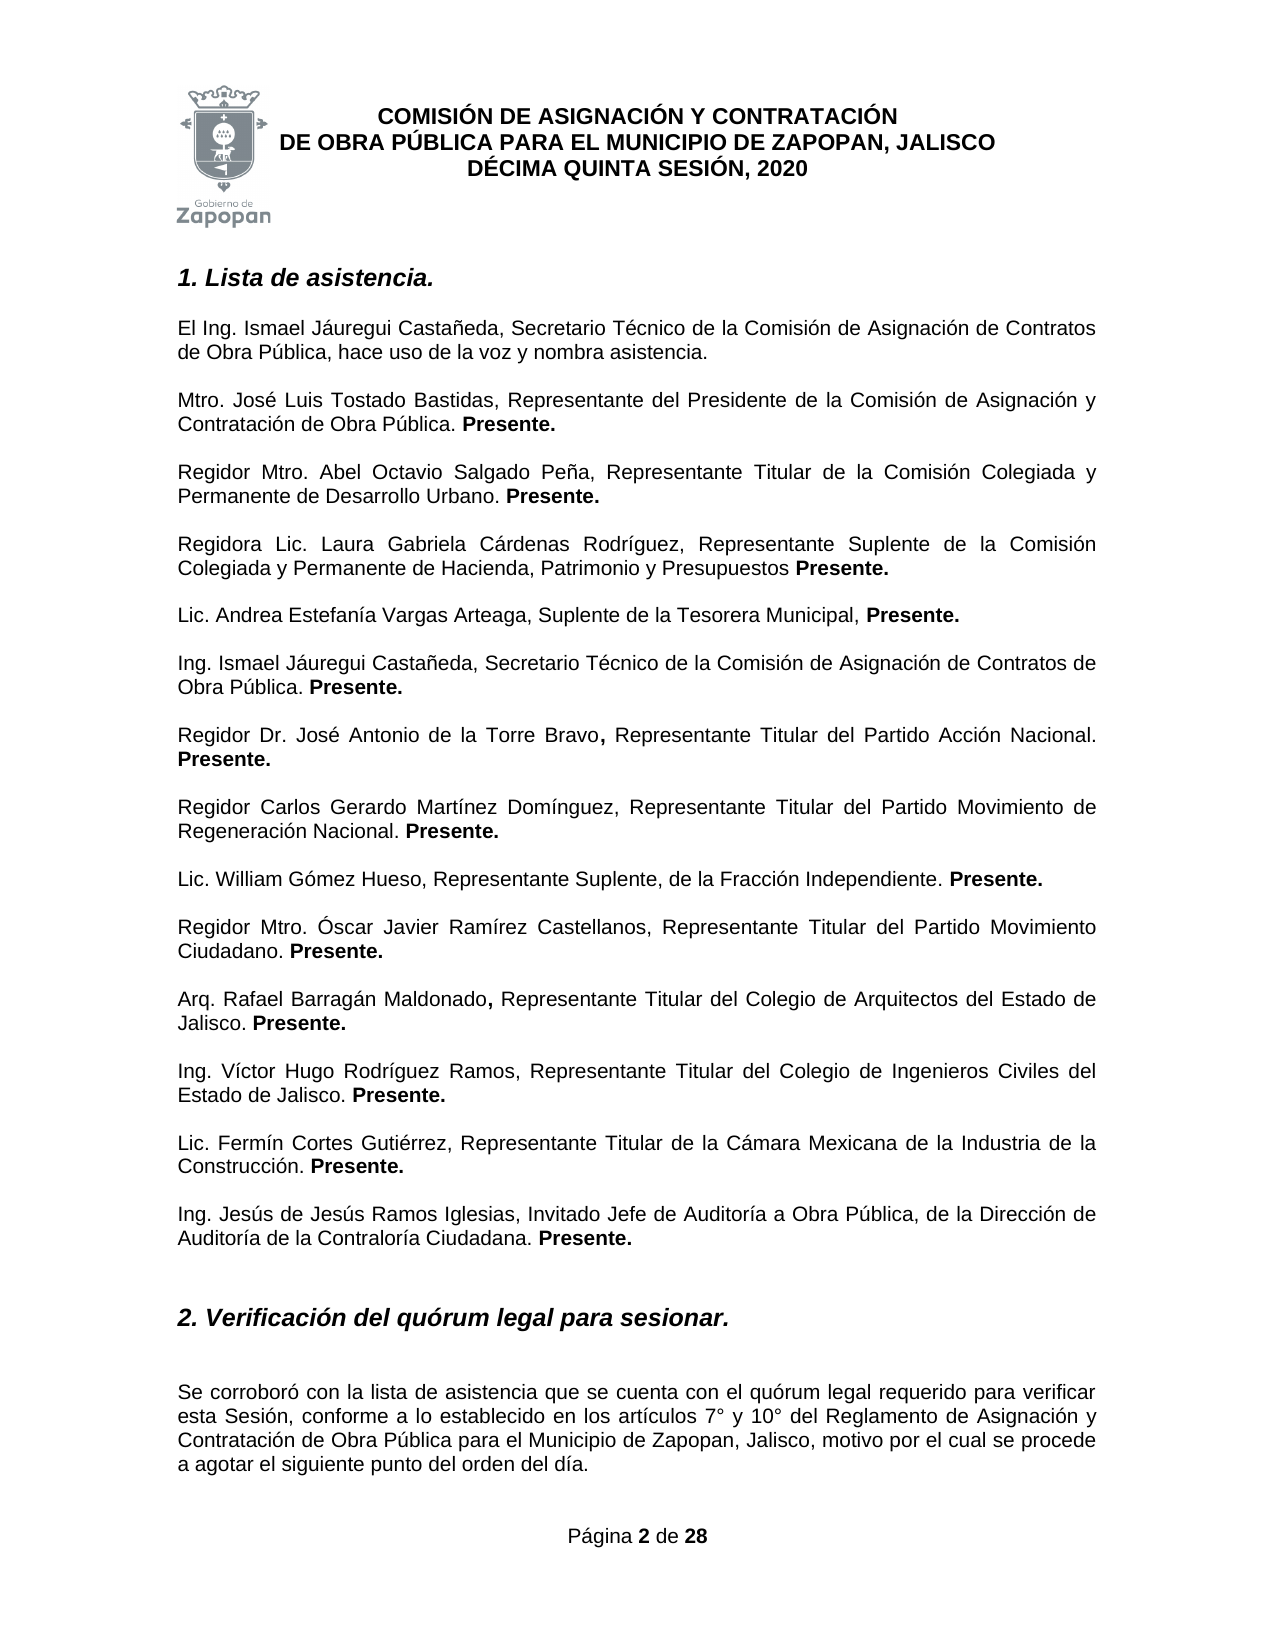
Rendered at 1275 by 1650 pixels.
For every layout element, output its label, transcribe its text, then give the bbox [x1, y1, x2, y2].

text 2. Verificación del quórum legal para sesionar. [177, 1303, 1098, 1332]
text Ing. Jesús de Jesús Ramos Iglesias, Invitado Jefe de Auditoría a Obra Pública, de la Dirección de Auditoría de la Contraloría Ciudadana. Presente. [177, 1202, 1098, 1250]
text Se corroboró con la lista de asistencia que se cuenta con el quórum legal requerido para verificar esta Sesión, conforme a lo establecido en los artículos 7° y 10° del Reglamento de Asignación y Contratación de Obra Pública para el Municipio de Zapopan, Jalisco, motivo por el cual se procede a agotar el siguiente punto del orden del día. [177, 1379, 1098, 1475]
text Ing. Víctor Hugo Rodríguez Ramos, Representante Titular del Colegio de Ingenieros Civiles del Estado de Jalisco. Presente. [177, 1058, 1098, 1106]
text Regidor Mtro. Óscar Javier Ramírez Castellanos, Representante Titular del Partido Movimiento Ciudadano. Presente. [177, 915, 1098, 963]
text Regidor Mtro. Abel Octavio Salgado Peña, Representante Titular de la Comisión Colegiada y Permanente de Desarrollo Urbano. Presente. [177, 459, 1098, 507]
text Regidor Carlos Gerardo Martínez Domínguez, Representante Titular del Partido Movimiento de Regeneración Nacional. Presente. [177, 795, 1098, 843]
text 1. Lista de asistencia. [177, 263, 1098, 292]
text Ing. Ismael Jáuregui Castañeda, Secretario Técnico de la Comisión de Asignación de Contratos de Obra Pública. Presente. [177, 651, 1098, 699]
text Regidor Dr. José Antonio de la Torre Bravo, Representante Titular del Partido Acción Nacional. Presente. [177, 723, 1098, 771]
text Arq. Rafael Barragán Maldonado, Representante Titular del Colegio de Arquitectos del Estado de Jalisco. Presente. [177, 987, 1098, 1034]
text Lic. Fermín Cortes Gutiérrez, Representante Titular de la Cámara Mexicana de la Industria de la Construcción. Presente. [177, 1130, 1098, 1178]
text El Ing. Ismael Jáuregui Castañeda, Secretario Técnico de la Comisión de Asignación de Contratos de Obra Pública, hace uso de la voz y nombra asistencia. [177, 316, 1098, 364]
text Regidora Lic. Laura Gabriela Cárdenas Rodríguez, Representante Suplente de la Comisión Colegiada y Permanente de Hacienda, Patrimonio y Presupuestos Presente. [177, 531, 1098, 579]
picture [176, 85, 271, 228]
text Lic. William Gómez Hueso, Representante Suplente, de la Fracción Independiente. Presente. [177, 867, 1098, 891]
text Lic. Andrea Estefanía Vargas Arteaga, Suplente de la Tesorera Municipal, Presente. [177, 603, 1098, 627]
text Mtro. José Luis Tostado Bastidas, Representante del Presidente de la Comisión de Asignación y Contratación de Obra Pública. Presente. [177, 388, 1098, 436]
